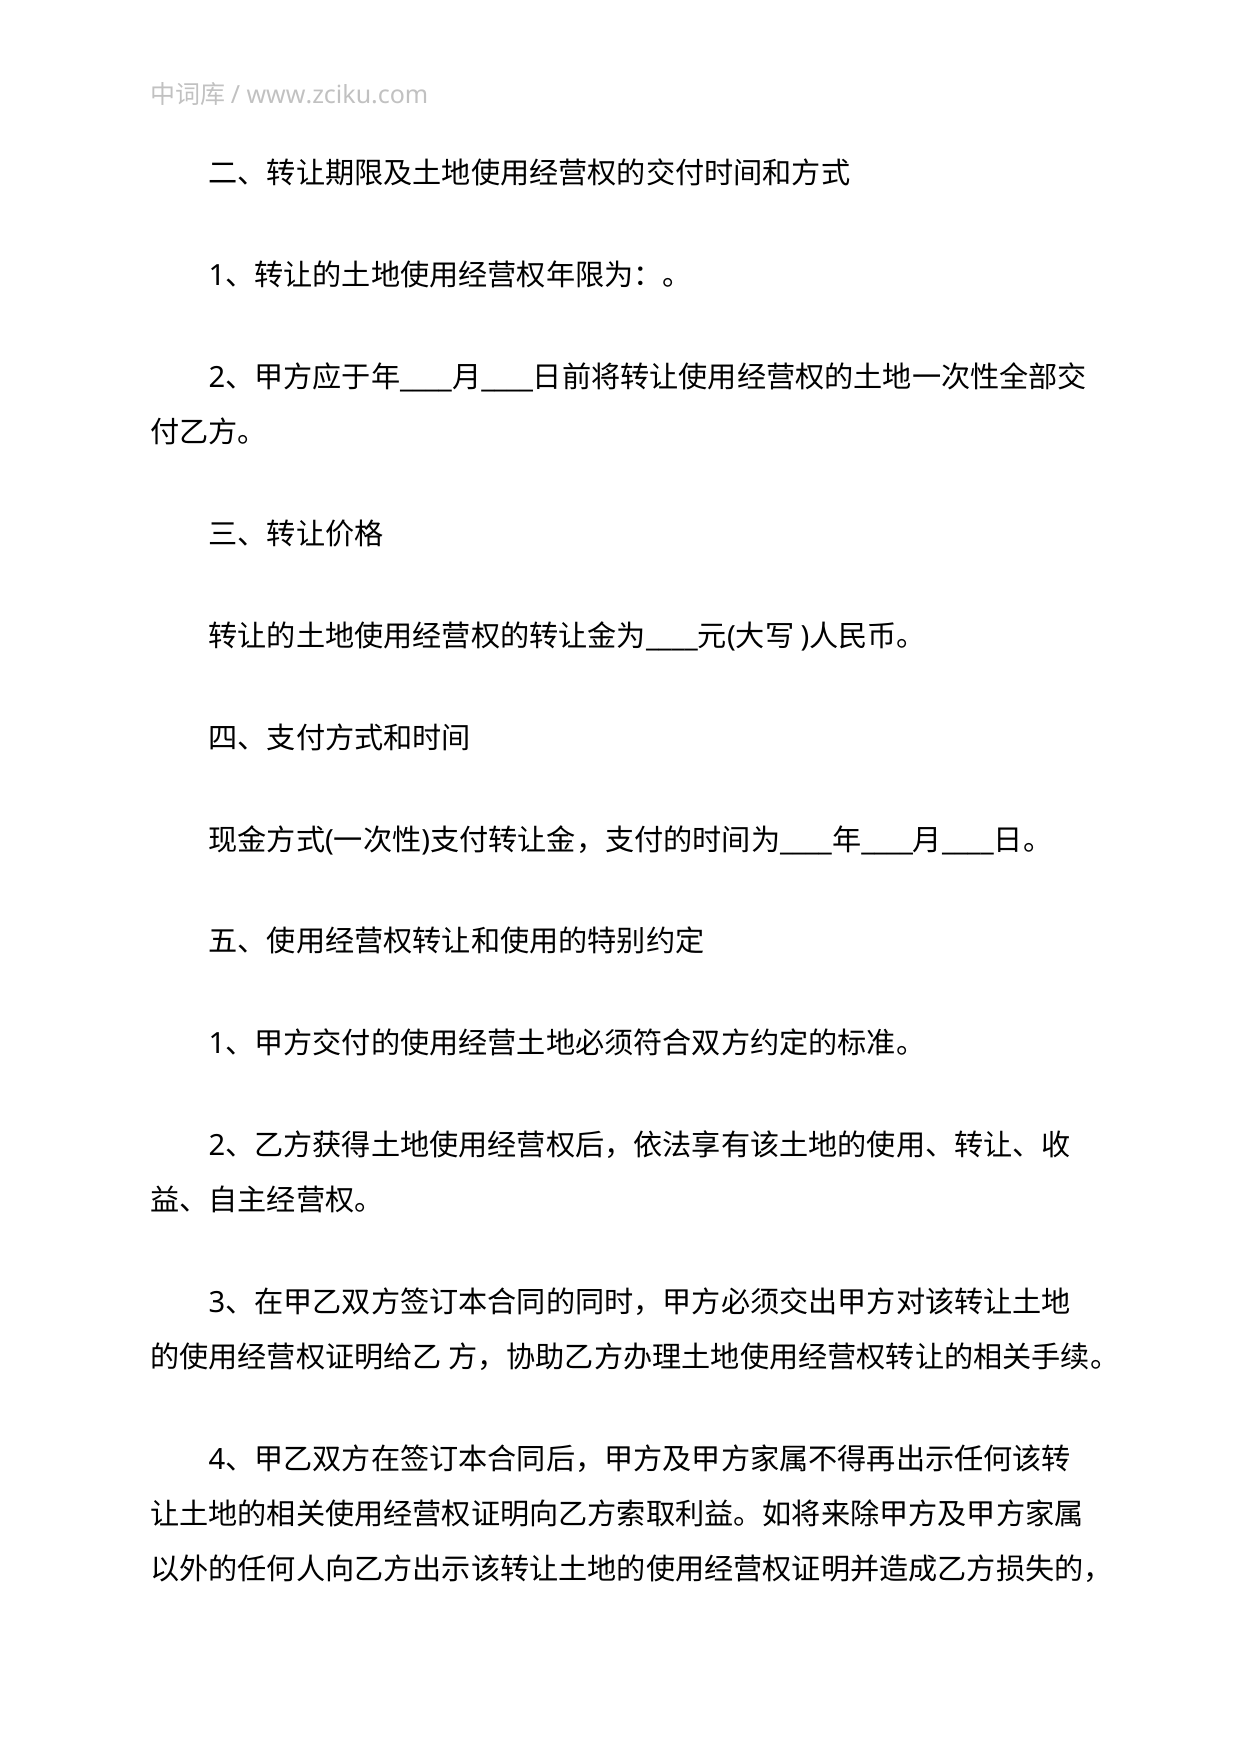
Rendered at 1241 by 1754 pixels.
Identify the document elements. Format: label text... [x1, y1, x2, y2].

text 三、转让价格 [150, 511, 1090, 553]
text 五、使用经营权转让和使用的特别约定 [150, 918, 1090, 960]
text 四、支付方式和时间 [150, 714, 1090, 757]
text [150, 1435, 1090, 1587]
text 3、在甲乙双方签订本合同的同时，甲方必须交出甲方对该转让土地的使用经营权证明给乙 方，协助乙方办理土地使用经营权转让的相关手续。 [150, 1278, 1090, 1376]
text 2、乙方获得土地使用经营权后，依法享有该土地的使用、转让、收益、自主经营权。 [150, 1122, 1090, 1219]
text 转让的土地使用经营权的转让金为____元(大写 )人民币。 [150, 612, 1090, 655]
text 2、甲方应于年____月____日前将转让使用经营权的土地一次性全部交付乙方。 [150, 354, 1090, 451]
text 二、转让期限及土地使用经营权的交付时间和方式 [150, 150, 1090, 192]
text 1、转让的土地使用经营权年限为：。 [150, 252, 1090, 294]
text 1、甲方交付的使用经营土地必须符合双方约定的标准。 [150, 1020, 1090, 1062]
text 现金方式(一次性)支付转让金，支付的时间为____年____月____日。 [150, 816, 1090, 858]
